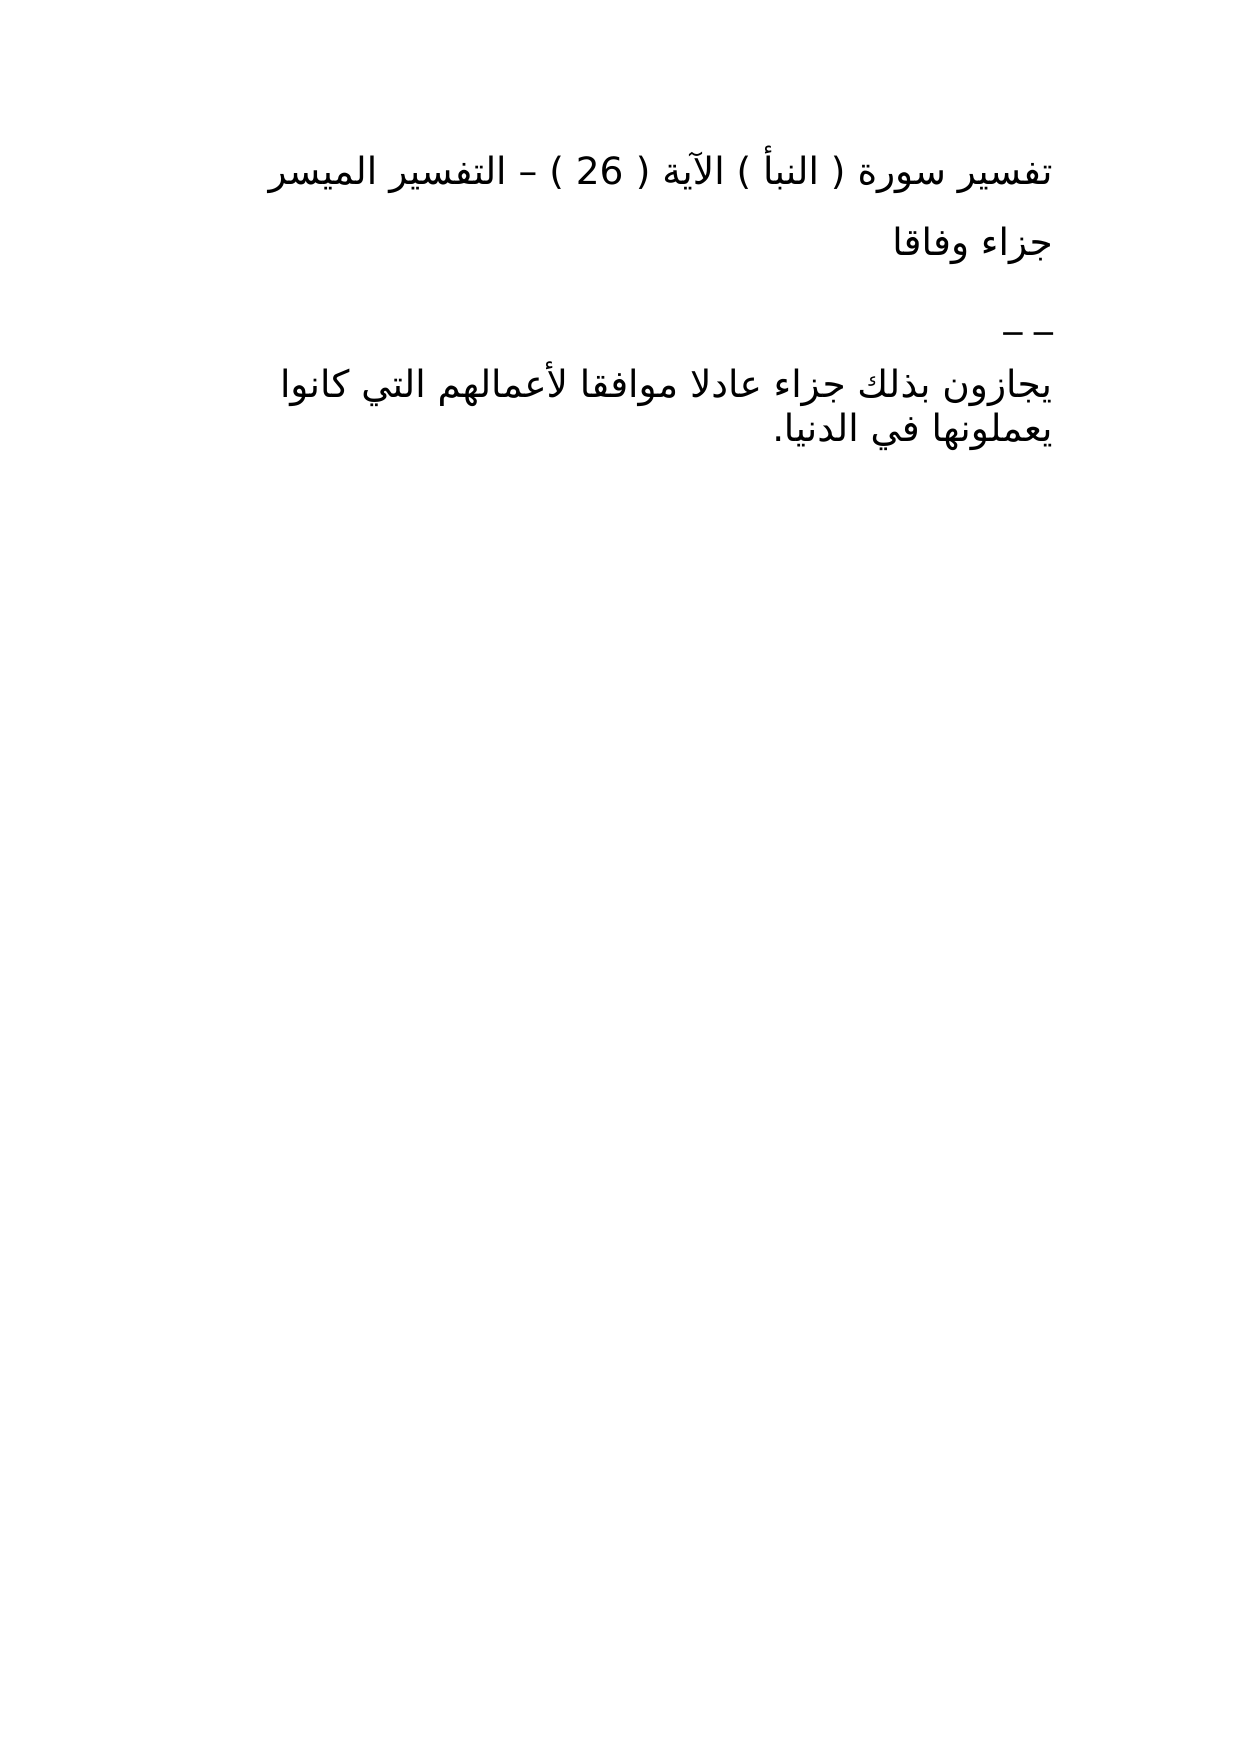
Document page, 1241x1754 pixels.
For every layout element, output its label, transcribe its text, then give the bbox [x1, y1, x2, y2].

text جزاء وفاقا [187, 221, 1053, 264]
text تفسير سورة ( النبأ ) الآية ( 26 ) – التفسير الميسر [187, 150, 1053, 194]
text _ _ [187, 292, 1053, 336]
text يجازون بذلك جزاء عادلا موافقا لأعمالهم التي كانوا يعملونها في الدنيا. [187, 363, 1053, 450]
